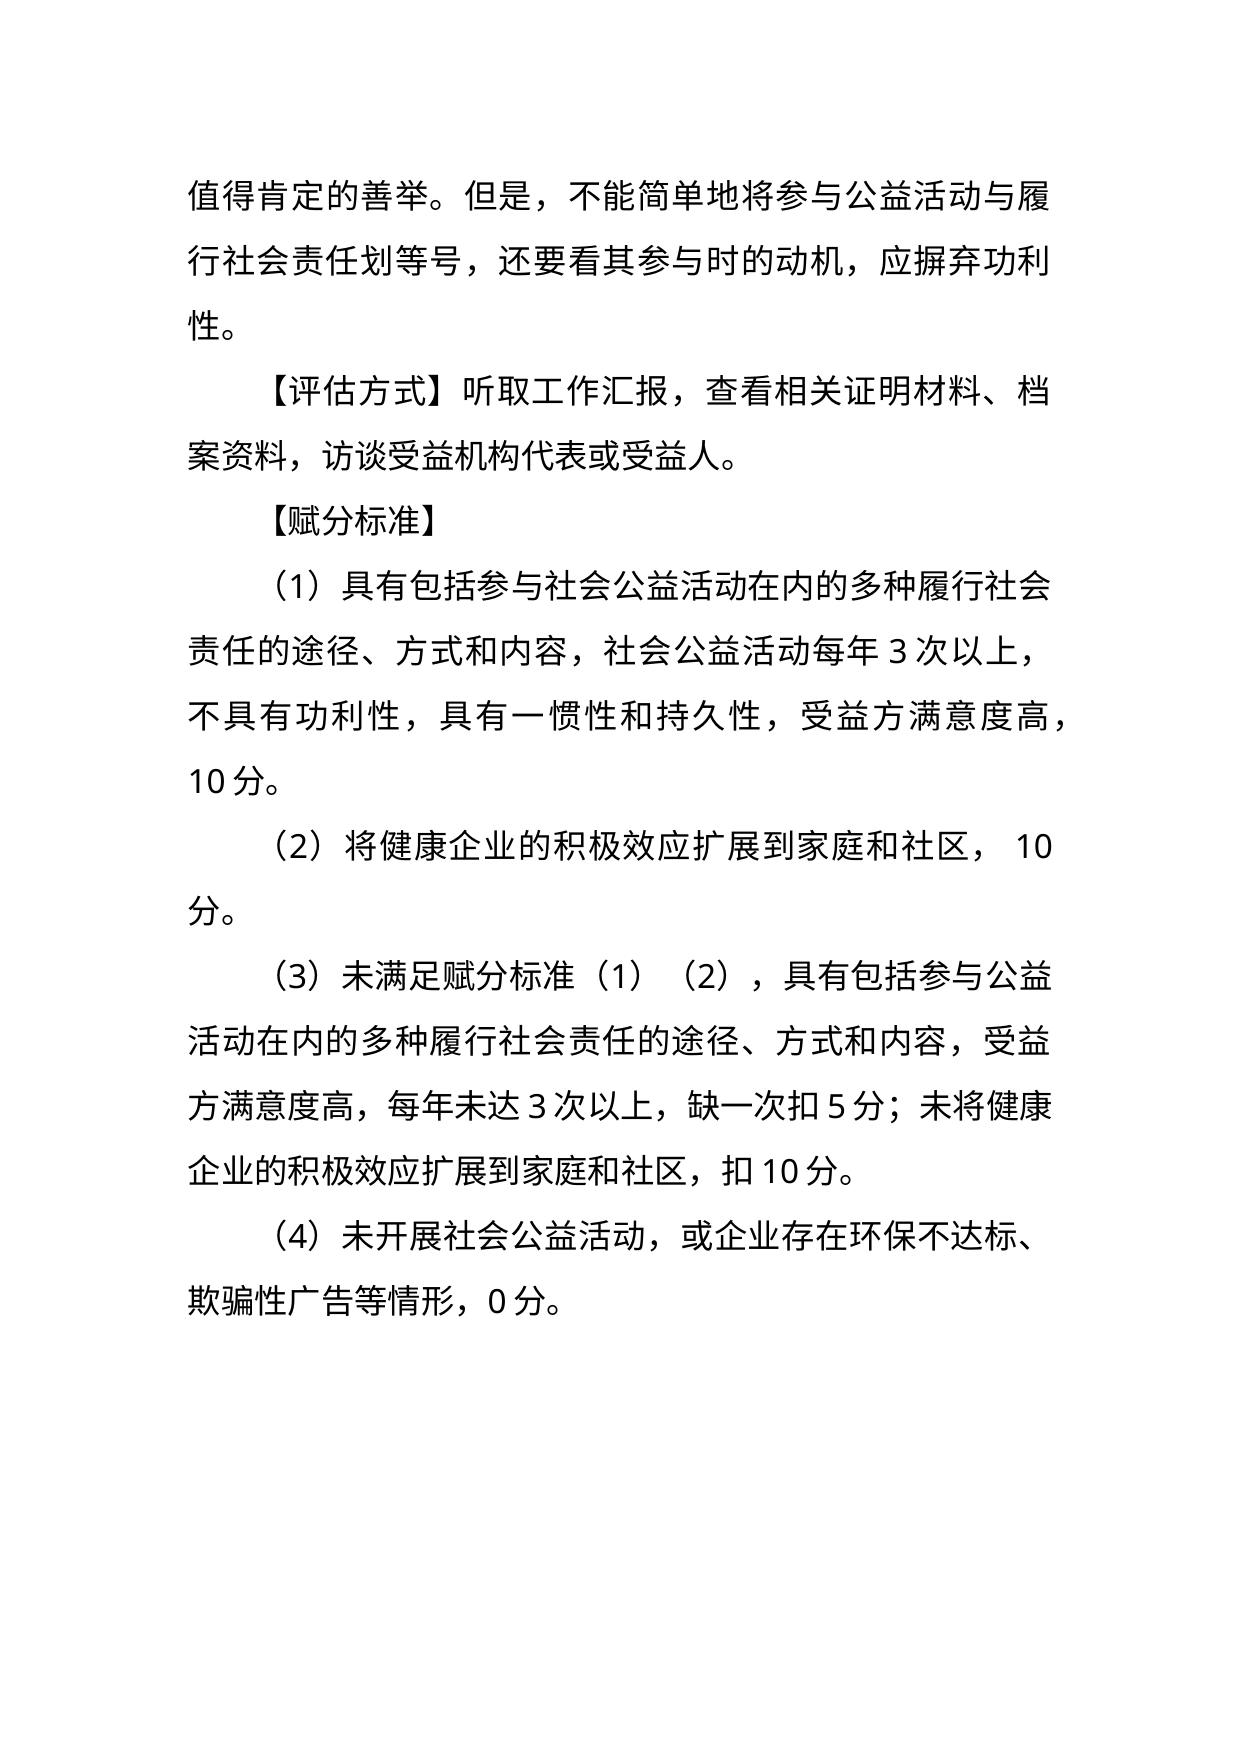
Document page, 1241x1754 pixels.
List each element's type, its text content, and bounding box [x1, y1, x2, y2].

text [187, 162, 1053, 357]
text （4）未开展社会公益活动，或企业存在环保不达标、欺骗性广告等情形，0分。 [187, 1202, 1053, 1332]
text （2）将健康企业的积极效应扩展到家庭和社区， 10分。 [187, 812, 1053, 942]
text （3）未满足赋分标准（1）（2），具有包括参与公益活动在内的多种履行社会责任的途径、方式和内容，受益方满意度高，每年未达3次以上，缺一次扣5分；未将健康企业的积极效应扩展到家庭和社区，扣10分。 [187, 942, 1053, 1202]
text 【赋分标准】 [187, 487, 1053, 552]
text （1）具有包括参与社会公益活动在内的多种履行社会责任的途径、方式和内容，社会公益活动每年3次以上，不具有功利性，具有一惯性和持久性，受益方满意度高，10分。 [187, 552, 1053, 812]
text 【评估方式】听取工作汇报，查看相关证明材料、档案资料，访谈受益机构代表或受益人。 [187, 357, 1053, 487]
